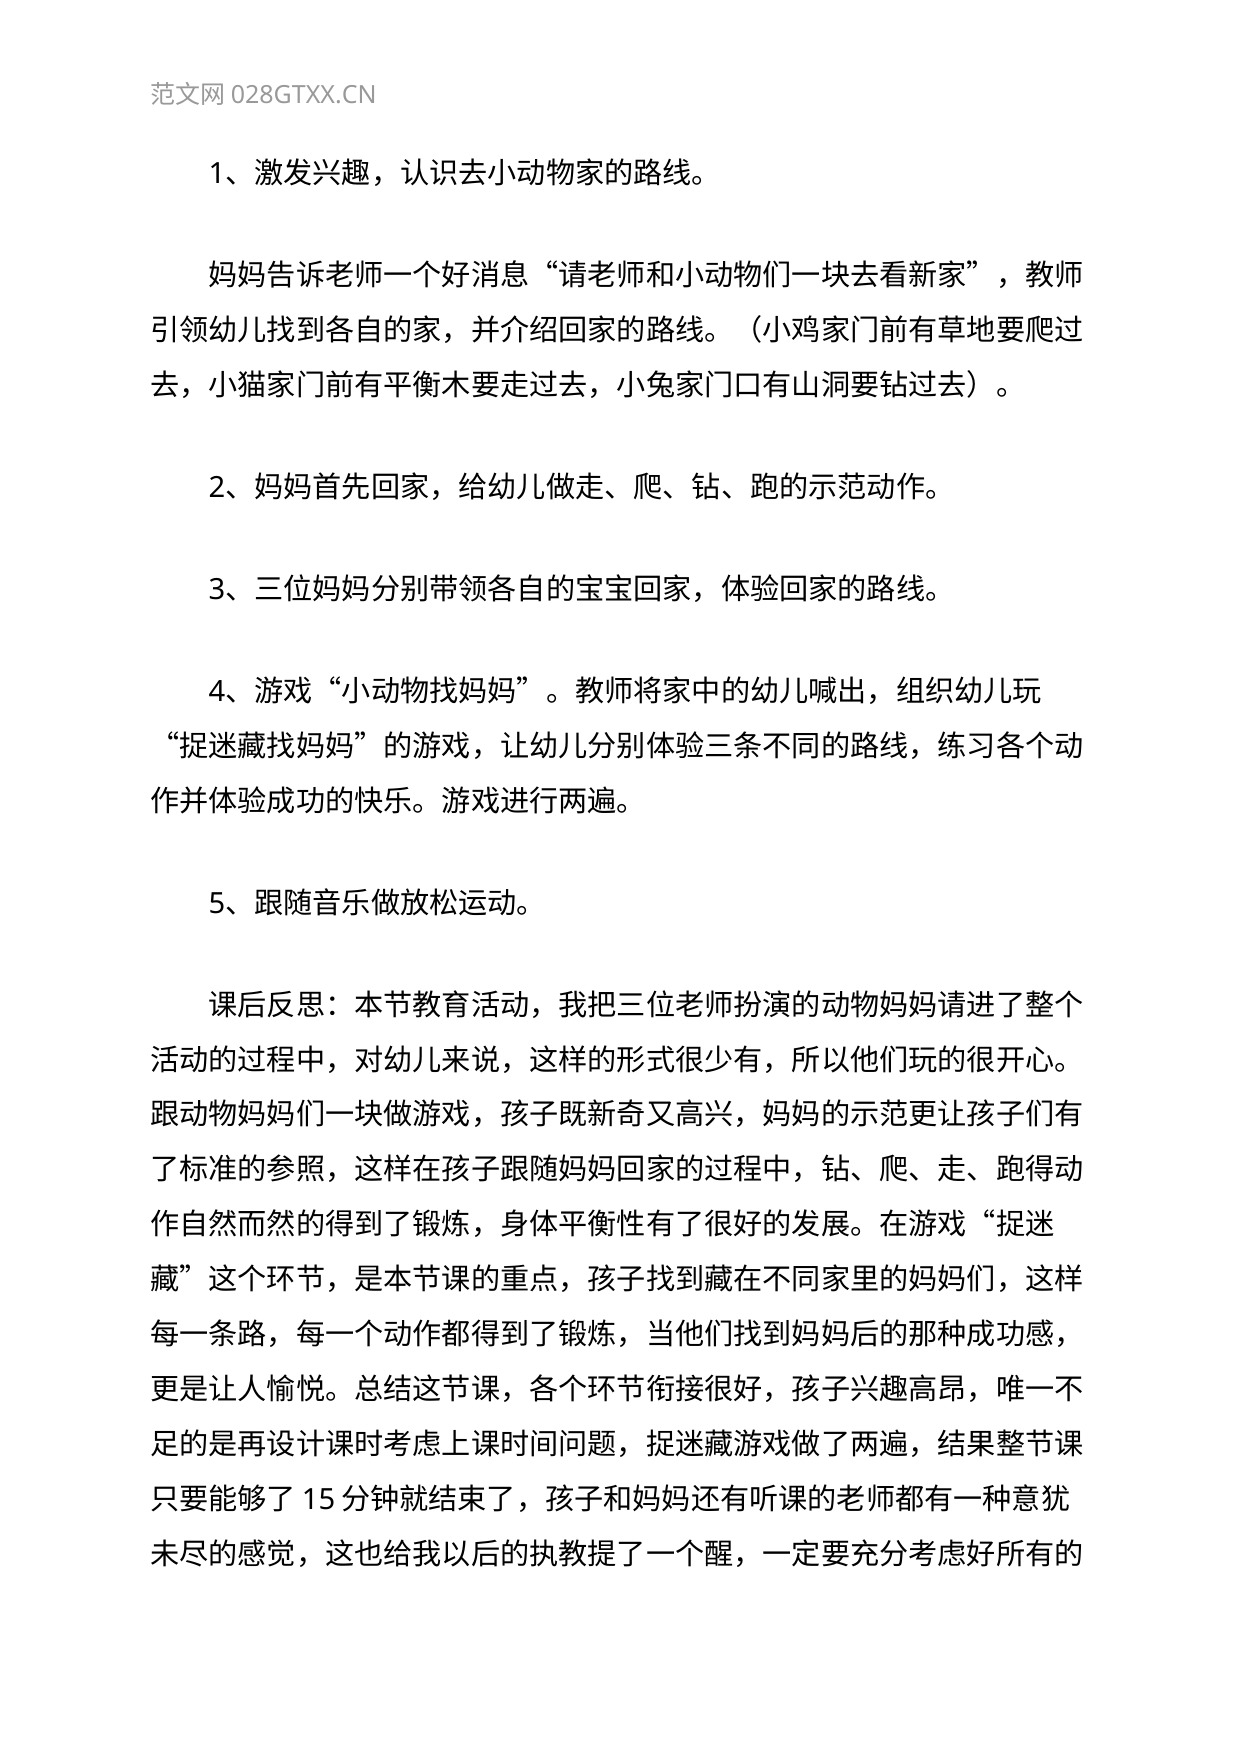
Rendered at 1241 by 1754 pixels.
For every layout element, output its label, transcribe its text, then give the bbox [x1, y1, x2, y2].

text 3、三位妈妈分别带领各自的宝宝回家，体验回家的路线。 [150, 566, 1090, 608]
text 4、游戏“小动物找妈妈”。教师将家中的幼儿喊出，组织幼儿玩“捉迷藏找妈妈”的游戏，让幼儿分别体验三条不同的路线，练习各个动作并体验成功的快乐。游戏进行两遍。 [150, 667, 1090, 820]
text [150, 981, 1090, 1572]
text 5、跟随音乐做放松运动。 [150, 879, 1090, 922]
text 1、激发兴趣，认识去小动物家的路线。 [150, 150, 1090, 192]
text 妈妈告诉老师一个好消息“请老师和小动物们一块去看新家”，教师引领幼儿找到各自的家，并介绍回家的路线。（小鸡家门前有草地要爬过去，小猫家门前有平衡木要走过去，小兔家门口有山洞要钻过去）。 [150, 252, 1090, 404]
text 2、妈妈首先回家，给幼儿做走、爬、钻、跑的示范动作。 [150, 463, 1090, 506]
